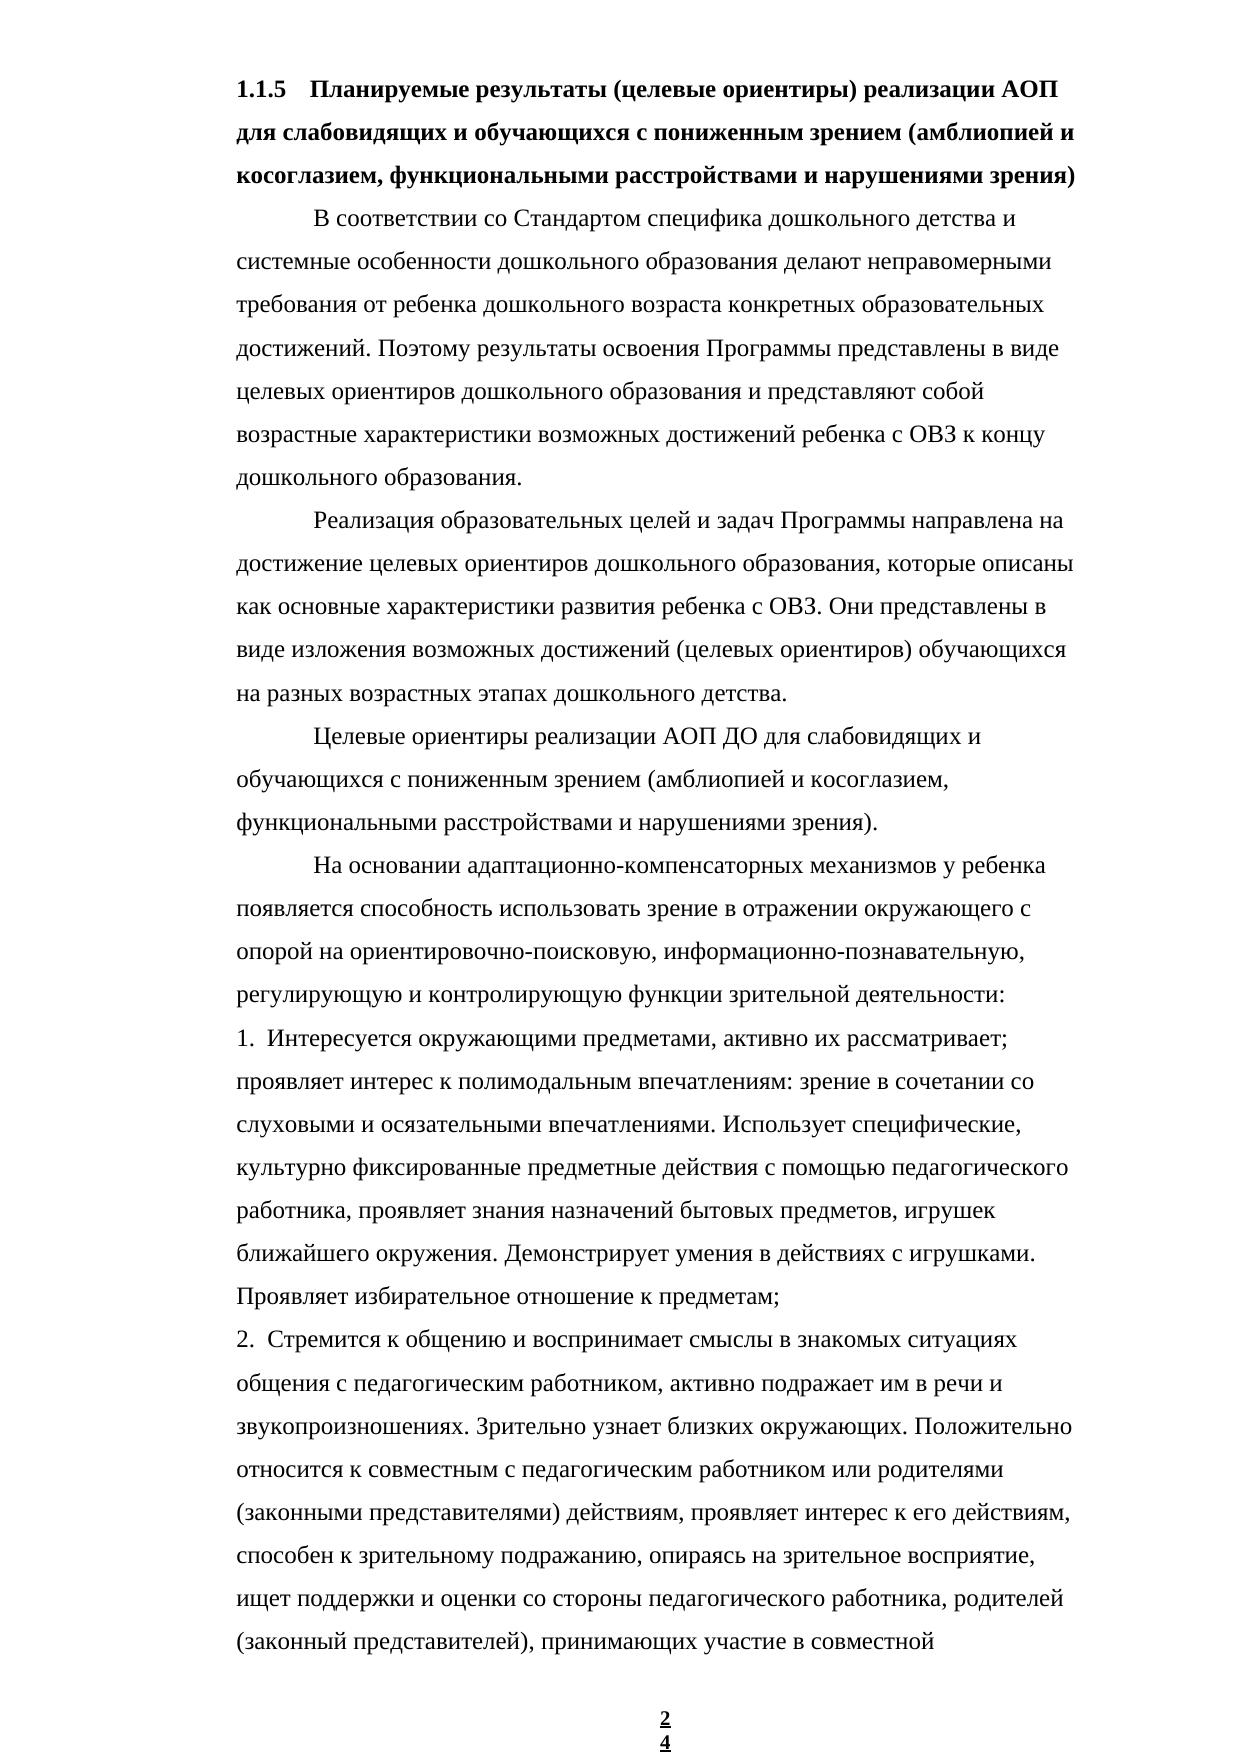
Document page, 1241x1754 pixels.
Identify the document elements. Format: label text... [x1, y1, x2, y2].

text Целевые ориентиры реализации АОП ДО для слабовидящих и обучающихся с пониженным зрением (амблиопией и косоглазием, функциональными расстройствами и нарушениями зрения). [236, 721, 1082, 836]
text Реализация образовательных целей и задач Программы направлена на достижение целевых ориентиров дошкольного образования, которые описаны как основные характеристики развития ребенка с ОВЗ. Они представлены в виде изложения возможных достижений (целевых ориентиров) обучающихся на разных возрастных этапах дошкольного детства. [236, 505, 1082, 706]
list Интересуется окружающими предметами, активно их рассматривает; проявляет интерес к полимодальным впечатлениям: зрение в сочетании со слуховыми и осязательными впечатлениями. Использует специфические, культурно фиксированные предметные действия с помощью педагогического работника, проявляет знания назначений бытовых предметов, игрушек ближайшего окружения. Демонстрирует умения в действиях с игрушками. Проявляет избирательное отношение к предметам; [236, 1023, 1082, 1310]
list Планируемые результаты (целевые ориентиры) реализации АОП для слабовидящих и обучающихся с пониженным зрением (амблиопией и косоглазием, функциональными расстройствами и нарушениями зрения) [236, 74, 1082, 189]
text На основании адаптационно-компенсаторных механизмов у ребенка появляется способность использовать зрение в отражении окружающего с опорой на ориентировочно-поисковую, информационно-познавательную, регулирующую и контролирующую функции зрительной деятельности: [236, 850, 1082, 1008]
text В соответствии со Стандартом специфика дошкольного детства и системные особенности дошкольного образования делают неправомерными требования от ребенка дошкольного возраста конкретных образовательных достижений. Поэтому результаты освоения Программы представлены в виде целевых ориентиров дошкольного образования и представляют собой возрастные характеристики возможных достижений ребенка с ОВЗ к концу дошкольного образования. [236, 203, 1082, 491]
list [236, 1324, 1082, 1655]
